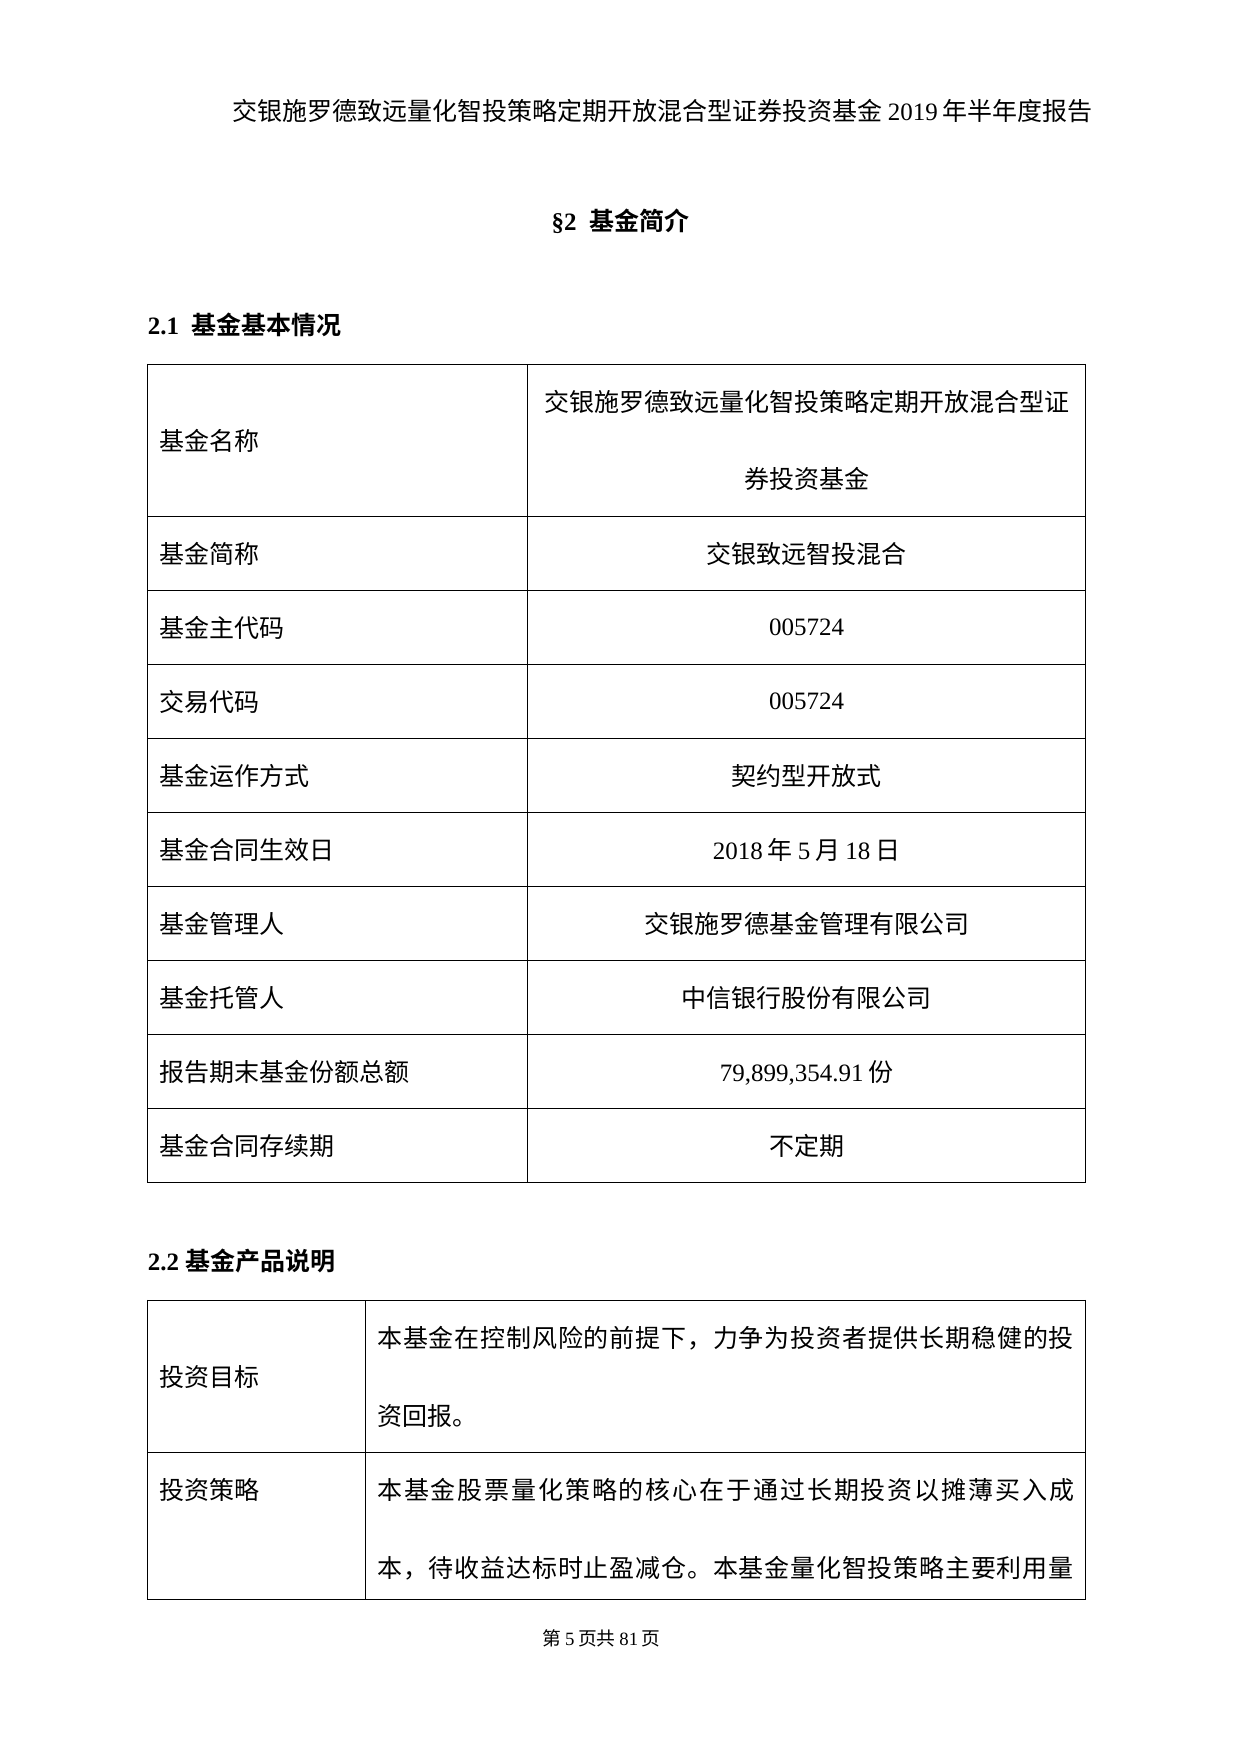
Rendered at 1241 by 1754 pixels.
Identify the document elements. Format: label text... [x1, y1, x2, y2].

table_cell 基金主代码 [148, 591, 527, 664]
table_cell 契约型开放式 [528, 739, 1085, 812]
table_header 投资目标 [148, 1301, 365, 1452]
table_cell 交银致远智投混合 [528, 517, 1085, 590]
subtitle 2.1 基金基本情况 [148, 291, 1092, 356]
table_header 交银施罗德致远量化智投策略定期开放混合型证券投资基金 [528, 365, 1085, 516]
table_cell 报告期末基金份额总额 [148, 1035, 527, 1108]
table_cell 005724 [528, 591, 1085, 664]
table_cell 中信银行股份有限公司 [528, 961, 1085, 1034]
table_cell 基金简称 [148, 517, 527, 590]
table_cell 交易代码 [148, 665, 527, 738]
table_cell 基金管理人 [148, 887, 527, 960]
table_cell 79,899,354.91份 [528, 1035, 1085, 1108]
table_cell 2018年5月18日 [528, 813, 1085, 886]
table_cell 005724 [528, 665, 1085, 738]
table_header 基金名称 [148, 365, 527, 516]
subtitle 2.2 基金产品说明 [148, 1227, 1092, 1292]
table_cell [366, 1453, 1085, 1599]
table_cell 投资策略 [148, 1453, 365, 1599]
table_cell 基金合同存续期 [148, 1109, 527, 1182]
table_cell 基金合同生效日 [148, 813, 527, 886]
table_cell 不定期 [528, 1109, 1085, 1182]
table_cell 交银施罗德基金管理有限公司 [528, 887, 1085, 960]
subtitle §2 基金简介 [148, 187, 1092, 252]
table_cell 基金运作方式 [148, 739, 527, 812]
table_cell 基金托管人 [148, 961, 527, 1034]
table_header 本基金在控制风险的前提下，力争为投资者提供长期稳健的投资回报。 [366, 1301, 1085, 1452]
